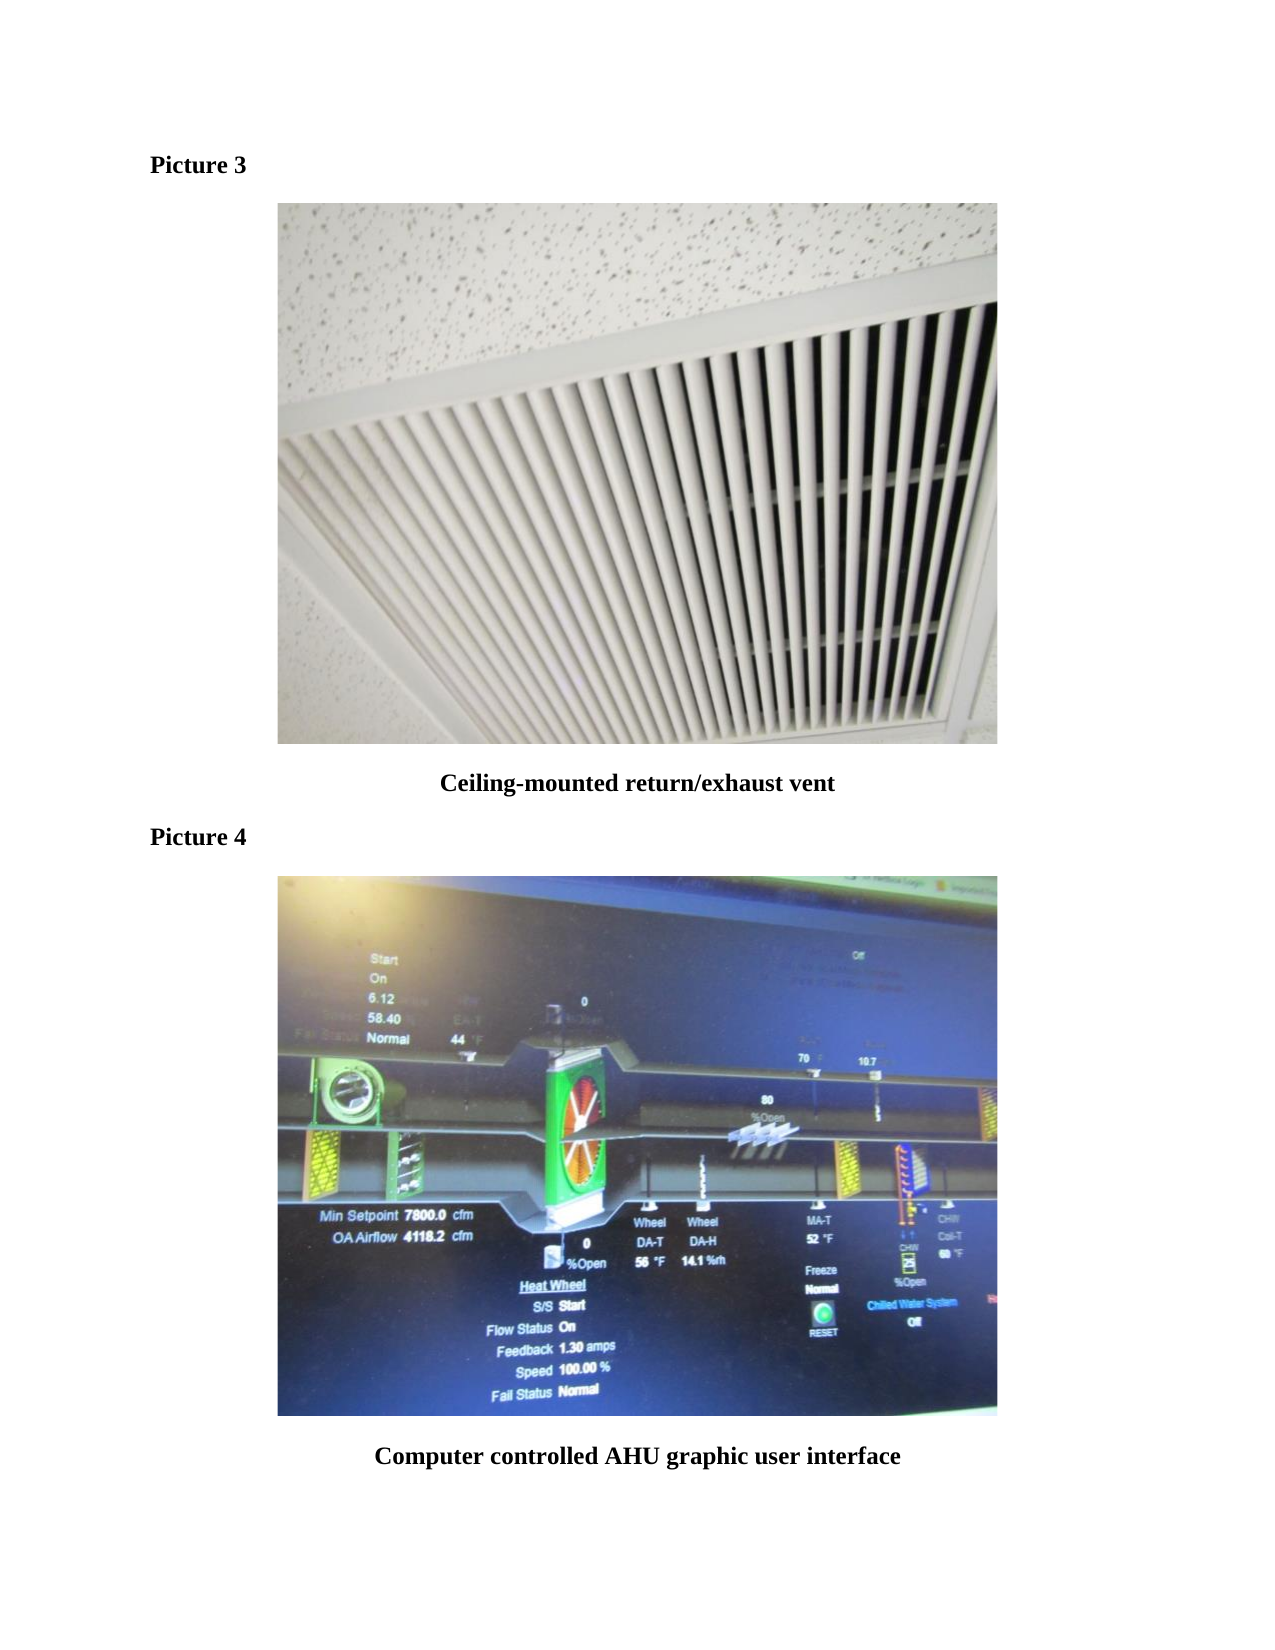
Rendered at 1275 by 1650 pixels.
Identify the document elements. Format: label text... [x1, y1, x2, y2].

picture [277, 876, 998, 1416]
text Computer controlled AHU graphic user interface [150, 1441, 1125, 1470]
text Picture 4 [150, 822, 1125, 851]
picture [277, 203, 998, 744]
text Picture 3 [150, 150, 1125, 179]
text Ceiling-mounted return/exhaust vent [150, 768, 1125, 797]
